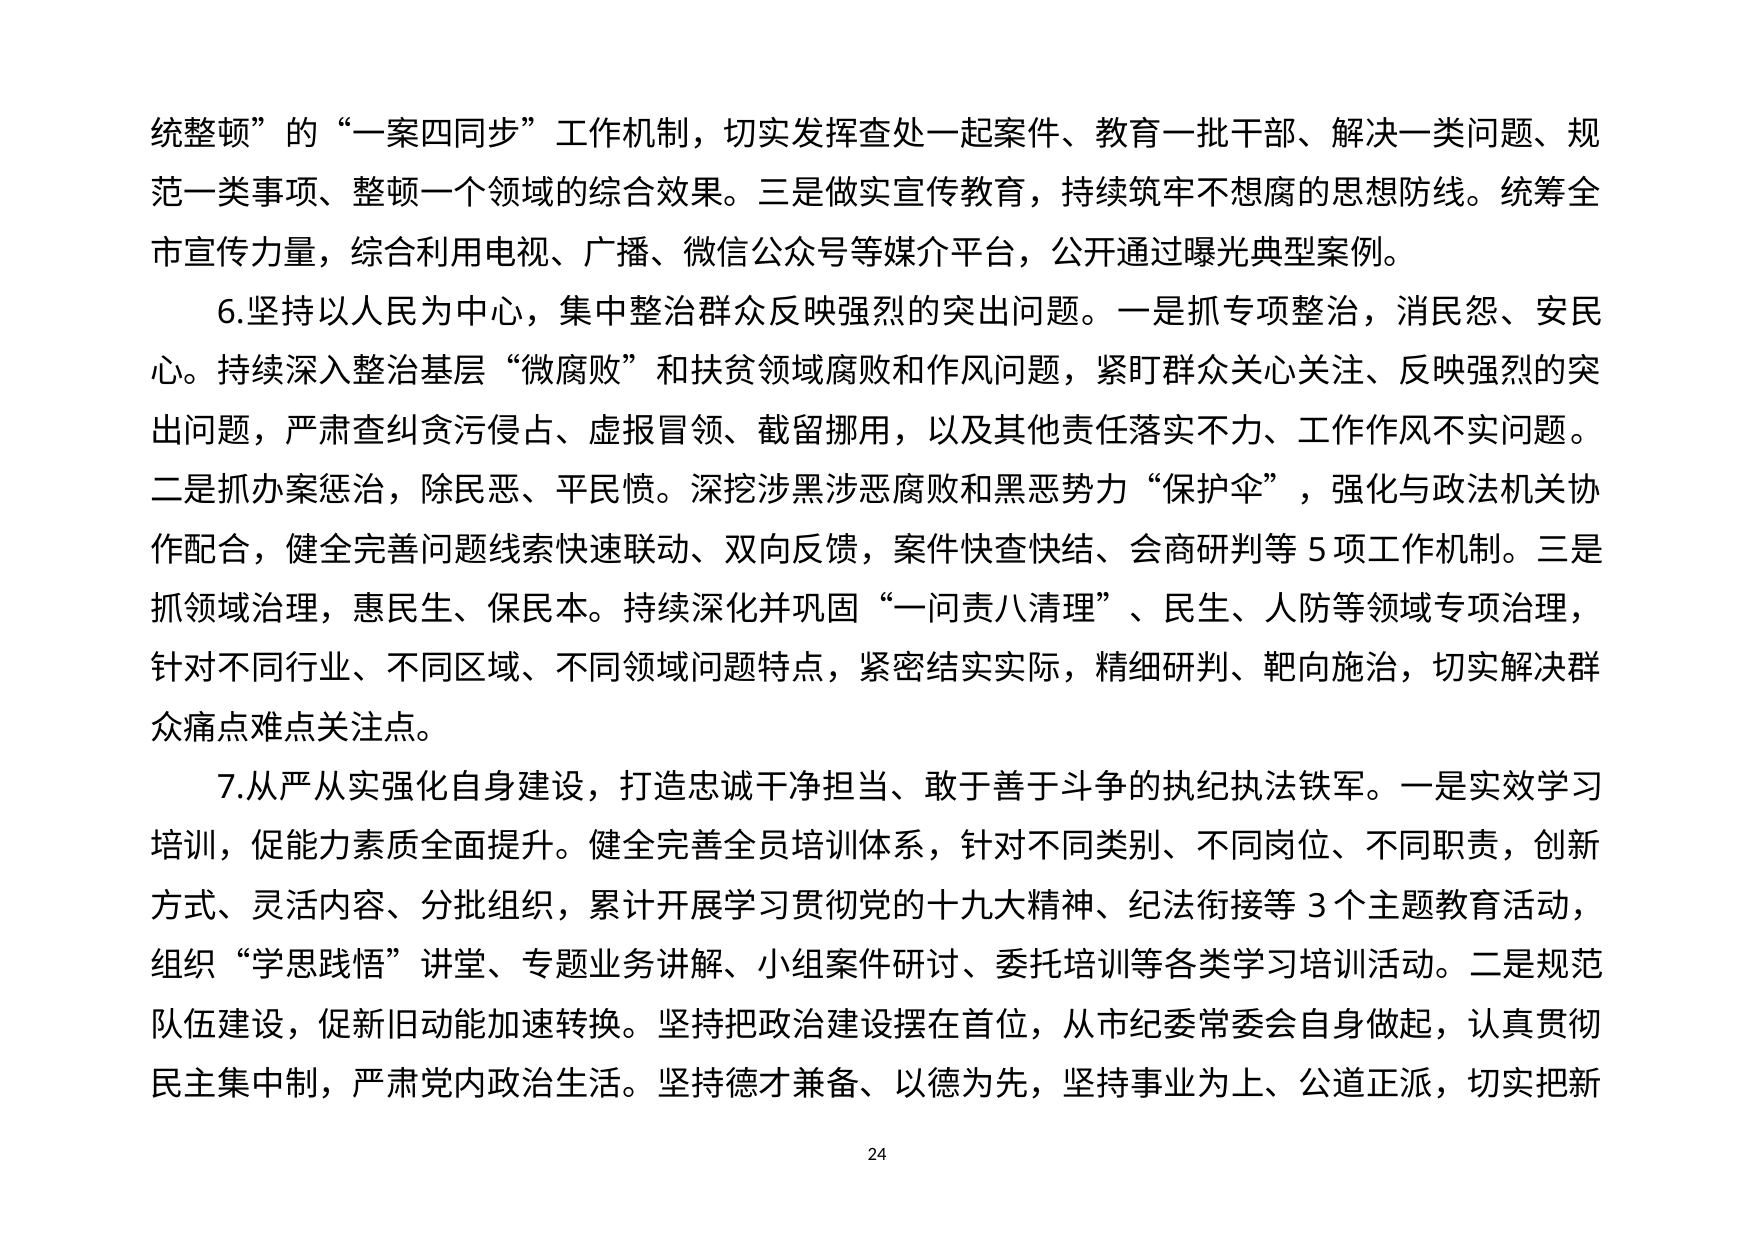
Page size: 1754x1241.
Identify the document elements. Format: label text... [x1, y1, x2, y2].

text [150, 98, 1604, 276]
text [150, 751, 1604, 1107]
text 6.坚持以人民为中心，集中整治群众反映强烈的突出问题。一是抓专项整治，消民怨、安民心。持续深入整治基层“微腐败”和扶贫领域腐败和作风问题，紧盯群众关心关注、反映强烈的突出问题，严肃查纠贪污侵占、虚报冒领、截留挪用，以及其他责任落实不力、工作作风不实问题。二是抓办案惩治，除民恶、平民愤。深挖涉黑涉恶腐败和黑恶势力“保护伞”，强化与政法机关协作配合，健全完善问题线索快速联动、双向反馈，案件快查快结、会商研判等5项工作机制。三是抓领域治理，惠民生、保民本。持续深化并巩固“一问责八清理”、民生、人防等领域专项治理，针对不同行业、不同区域、不同领域问题特点，紧密结实实际，精细研判、靶向施治，切实解决群众痛点难点关注点。 [150, 276, 1604, 751]
